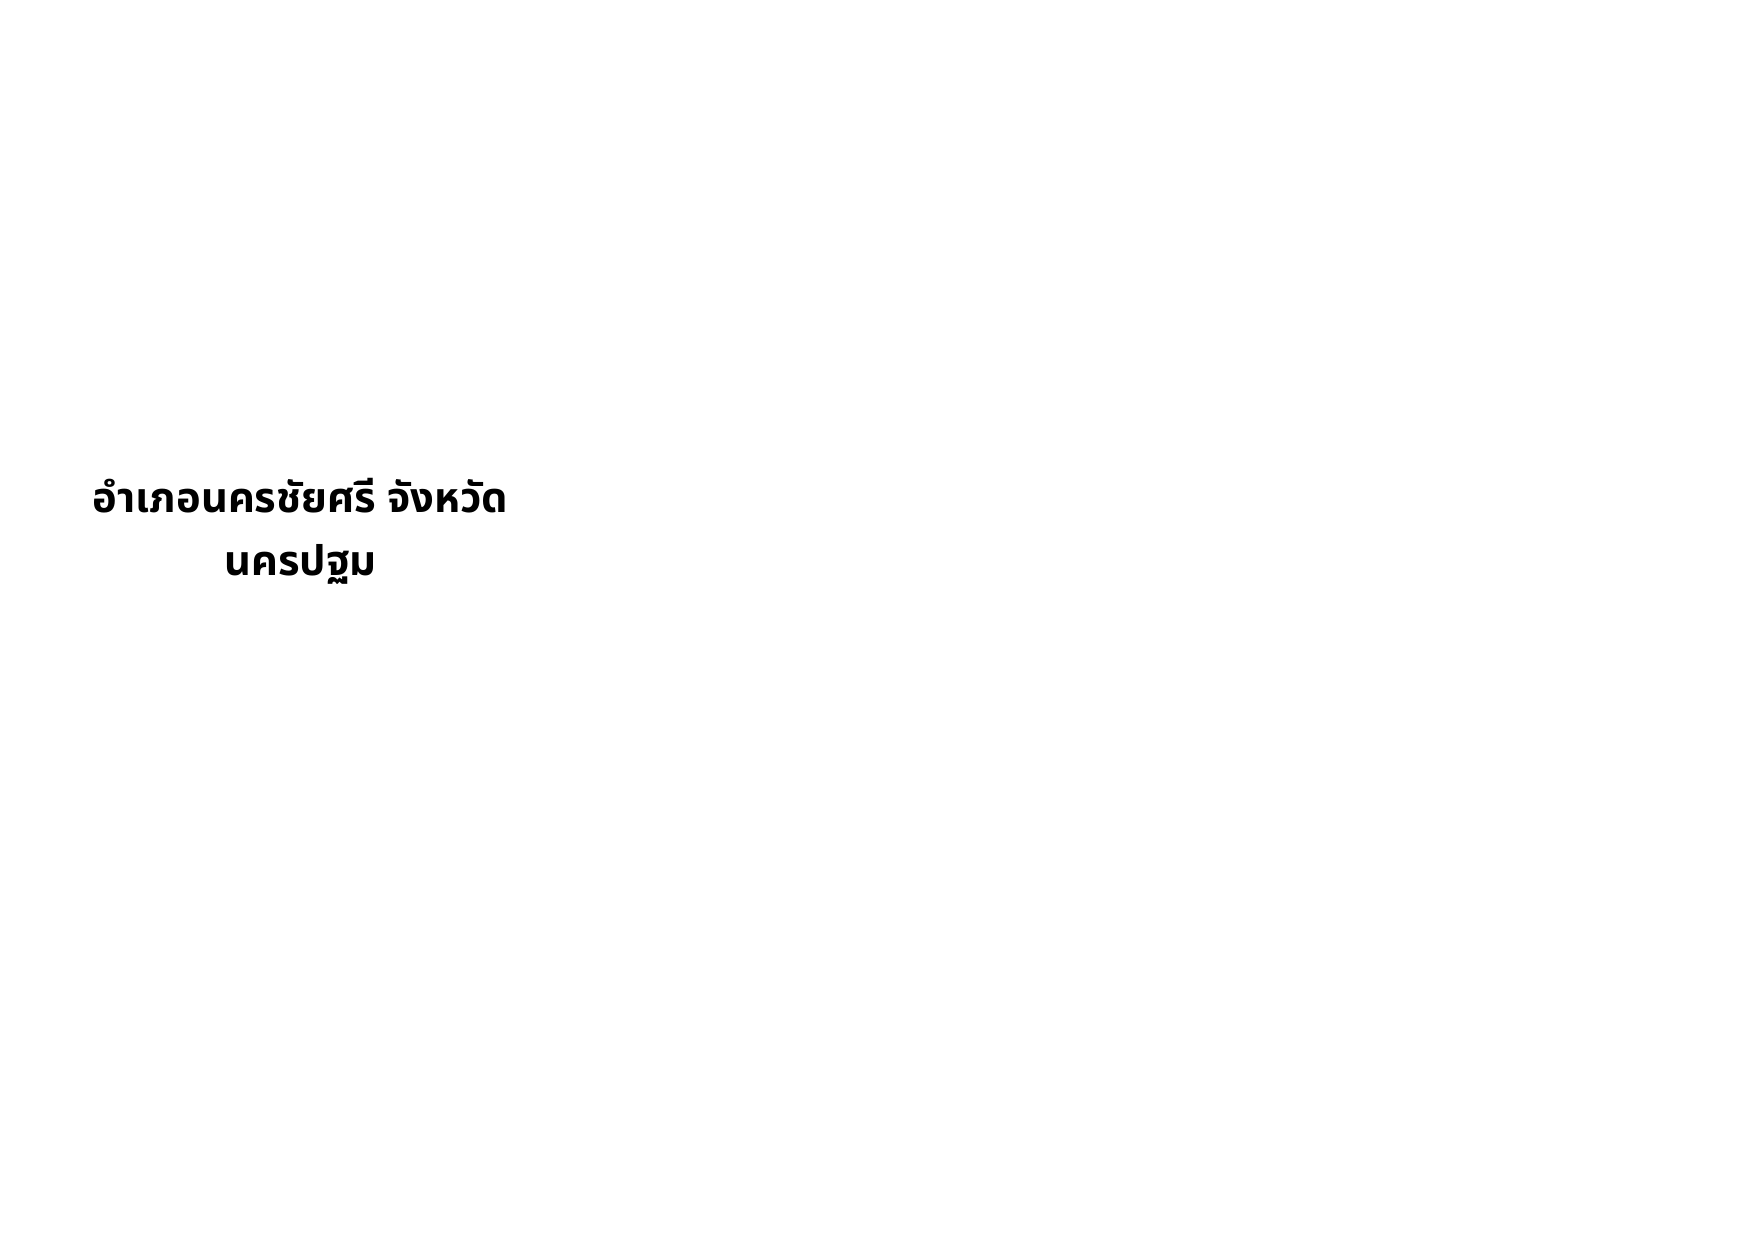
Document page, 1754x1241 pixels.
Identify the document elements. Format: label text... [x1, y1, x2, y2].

text อำเภอนครชัยศรี จังหวัดนครปฐม [44, 468, 556, 594]
